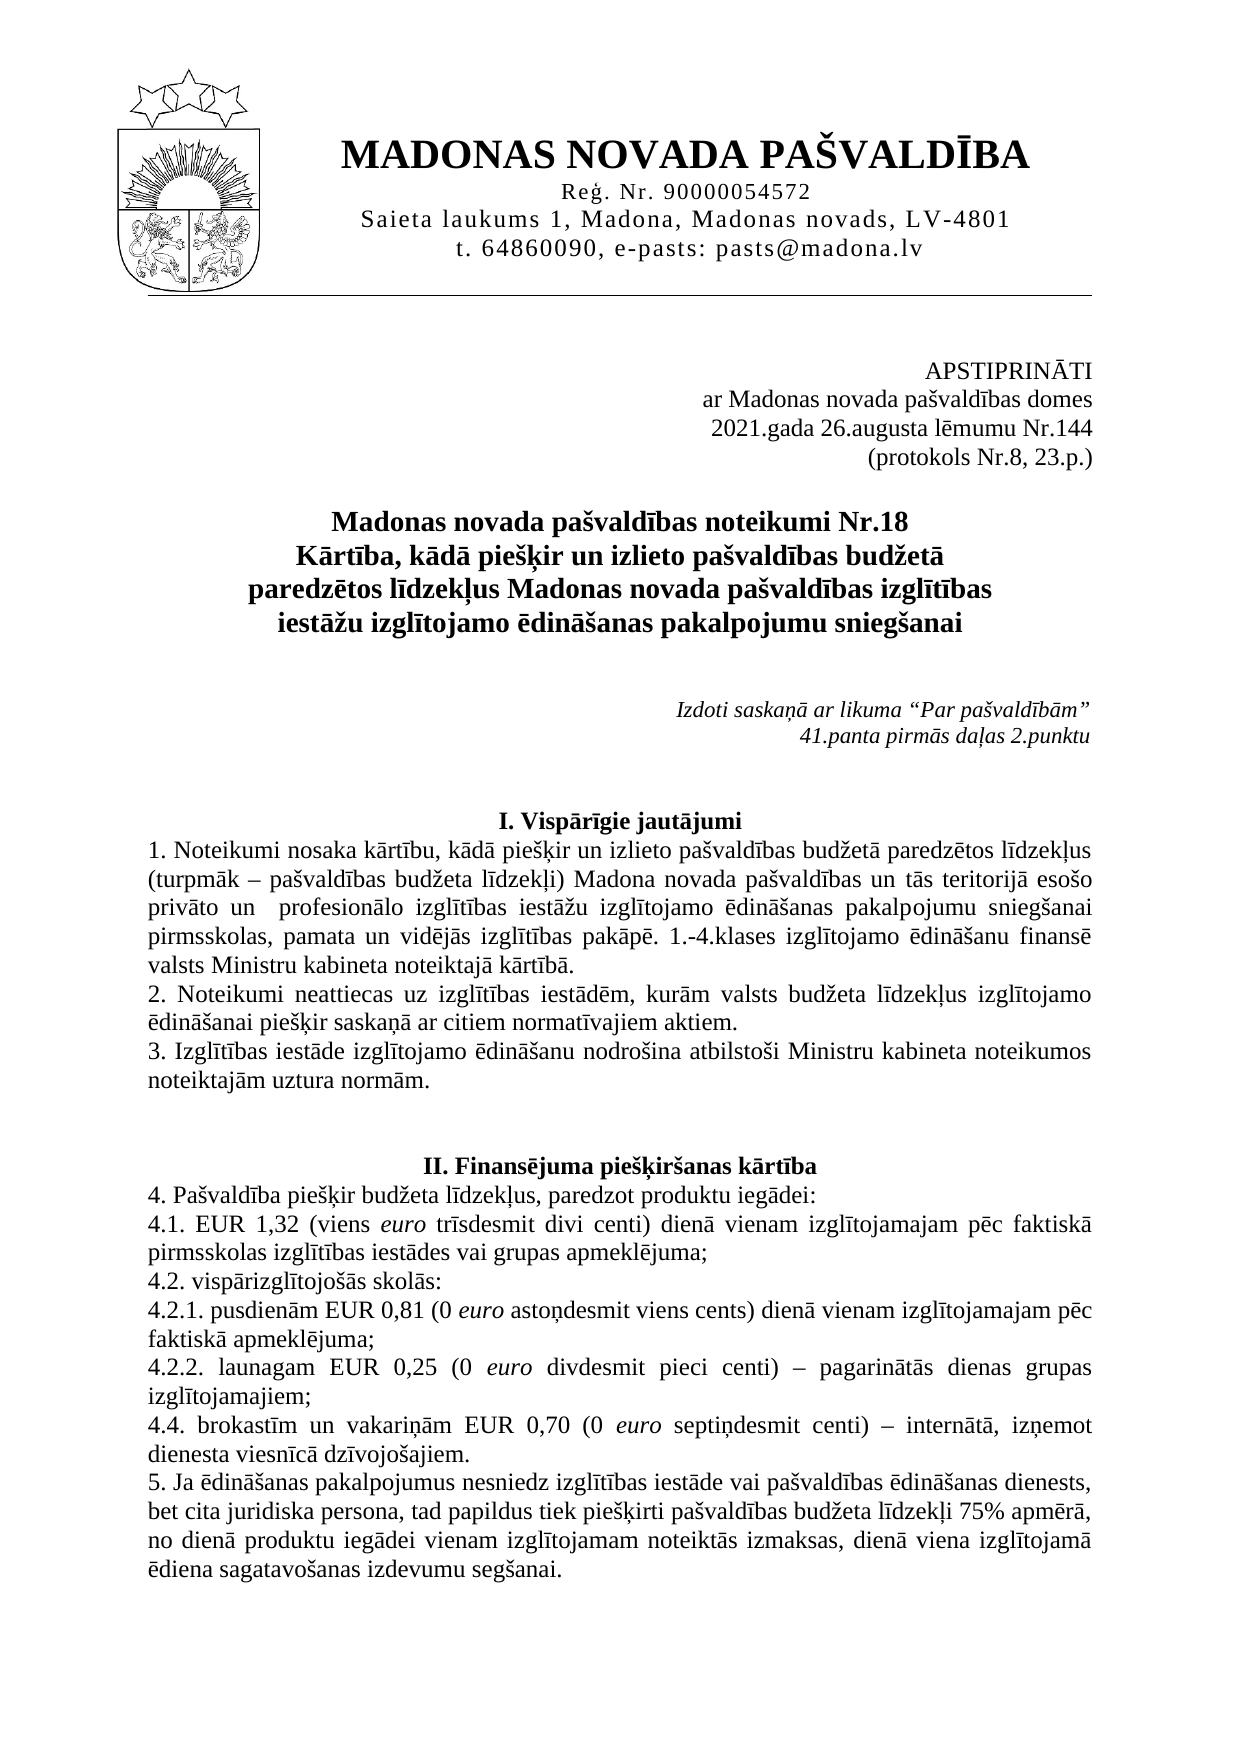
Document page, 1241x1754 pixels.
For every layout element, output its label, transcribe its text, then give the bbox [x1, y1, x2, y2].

text II. Finansējuma piešķiršanas kārtība [148, 1151, 1092, 1180]
text Madonas novada pašvaldības noteikumi Nr.18 [148, 504, 1092, 538]
text 2021.gada 26.augusta lēmumu Nr.144 [148, 413, 1092, 442]
text 4.2.2. launagam EUR 0,25 (0 euro divdesmit pieci centi) – pagarinātās dienas grupas izglītojamajiem; [148, 1352, 1092, 1410]
text 4.1. EUR 1,32 (viens euro trīsdesmit divi centi) dienā vienam izglītojamajam pēc faktiskā pirmsskolas izglītības iestādes vai grupas apmeklējuma; [148, 1209, 1092, 1266]
text 4.4. brokastīm un vakariņām EUR 0,70 (0 euro septiņdesmit centi) – internātā, izņemot dienesta viesnīcā dzīvojošajiem. [148, 1410, 1092, 1467]
text Saieta laukums 1, Madona, Madonas novads, LV-4801 [260, 204, 1092, 233]
text MADONAS NOVADA PAŠVALDĪBA [260, 130, 1092, 178]
text Izdoti saskaņā ar likuma “Par pašvaldībām” [148, 696, 1092, 722]
text paredzētos līdzekļus Madonas novada pašvaldības izglītības [148, 571, 1092, 605]
text 41.panta pirmās daļas 2.punktu [148, 722, 1092, 749]
text ar Madonas novada pašvaldības domes [148, 384, 1092, 413]
text 2. Noteikumi neattiecas uz izglītības iestādēm, kurām valsts budžeta līdzekļus izglītojamo ēdināšanai piešķir saskaņā ar citiem normatīvajiem aktiem. [148, 979, 1092, 1036]
text 4.2.1. pusdienām EUR 0,81 (0 euro astoņdesmit viens cents) dienā vienam izglītojamajam pēc faktiskā apmeklējuma; [148, 1295, 1092, 1352]
text t. , e-pasts: pasts@madona.lv [260, 233, 1092, 262]
text 1. Noteikumi nosaka kārtību, kādā piešķir un izlieto pašvaldības budžetā paredzētos līdzekļus (turpmāk – pašvaldības budžeta līdzekļi) Madona novada pašvaldības un tās teritorijā esošo privāto un profesionālo izglītības iestāžu izglītojamo ēdināšanas pakalpojumu sniegšanai pirmsskolas, pamata un vidējās izglītības pakāpē. 1.-4.klases izglītojamo ēdināšanu finansē valsts Ministru kabineta noteiktajā kārtībā. [148, 835, 1092, 979]
text Kārtība, kādā piešķir un izlieto pašvaldības budžetā [148, 538, 1092, 571]
text 4.2. vispārizglītojošās skolās: [148, 1266, 1092, 1295]
picture [117, 68, 260, 292]
text iestāžu izglītojamo ēdināšanas pakalpojumu sniegšanai [148, 605, 1092, 638]
text Reģ. Nr. [260, 178, 1092, 204]
text (protokols Nr.8, 23.p.) [148, 442, 1092, 471]
text 5. Ja ēdināšanas pakalpojumus nesniedz izglītības iestāde vai pašvaldības ēdināšanas dienests, bet cita juridiska persona, tad papildus tiek piešķirti pašvaldības budžeta līdzekļi 75% apmērā, no dienā produktu iegādei vienam izglītojamam noteiktās izmaksas, dienā viena izglītojamā ēdiena sagatavošanas izdevumu segšanai. [148, 1467, 1092, 1582]
text 4. Pašvaldība piešķir budžeta līdzekļus, paredzot produktu iegādei: [148, 1180, 641, 1209]
text 4. Pašvaldība piešķir budžeta līdzekļus, paredzot produktu iegādei: [809, 1180, 1092, 1209]
text 3. Izglītības iestāde izglītojamo ēdināšanu nodrošina atbilstoši Ministru kabineta noteikumos noteiktajām uztura normām. [148, 1036, 1092, 1094]
text I. Vispārīgie jautājumi [148, 806, 1092, 835]
text APSTIPRINĀTI [148, 356, 1092, 384]
